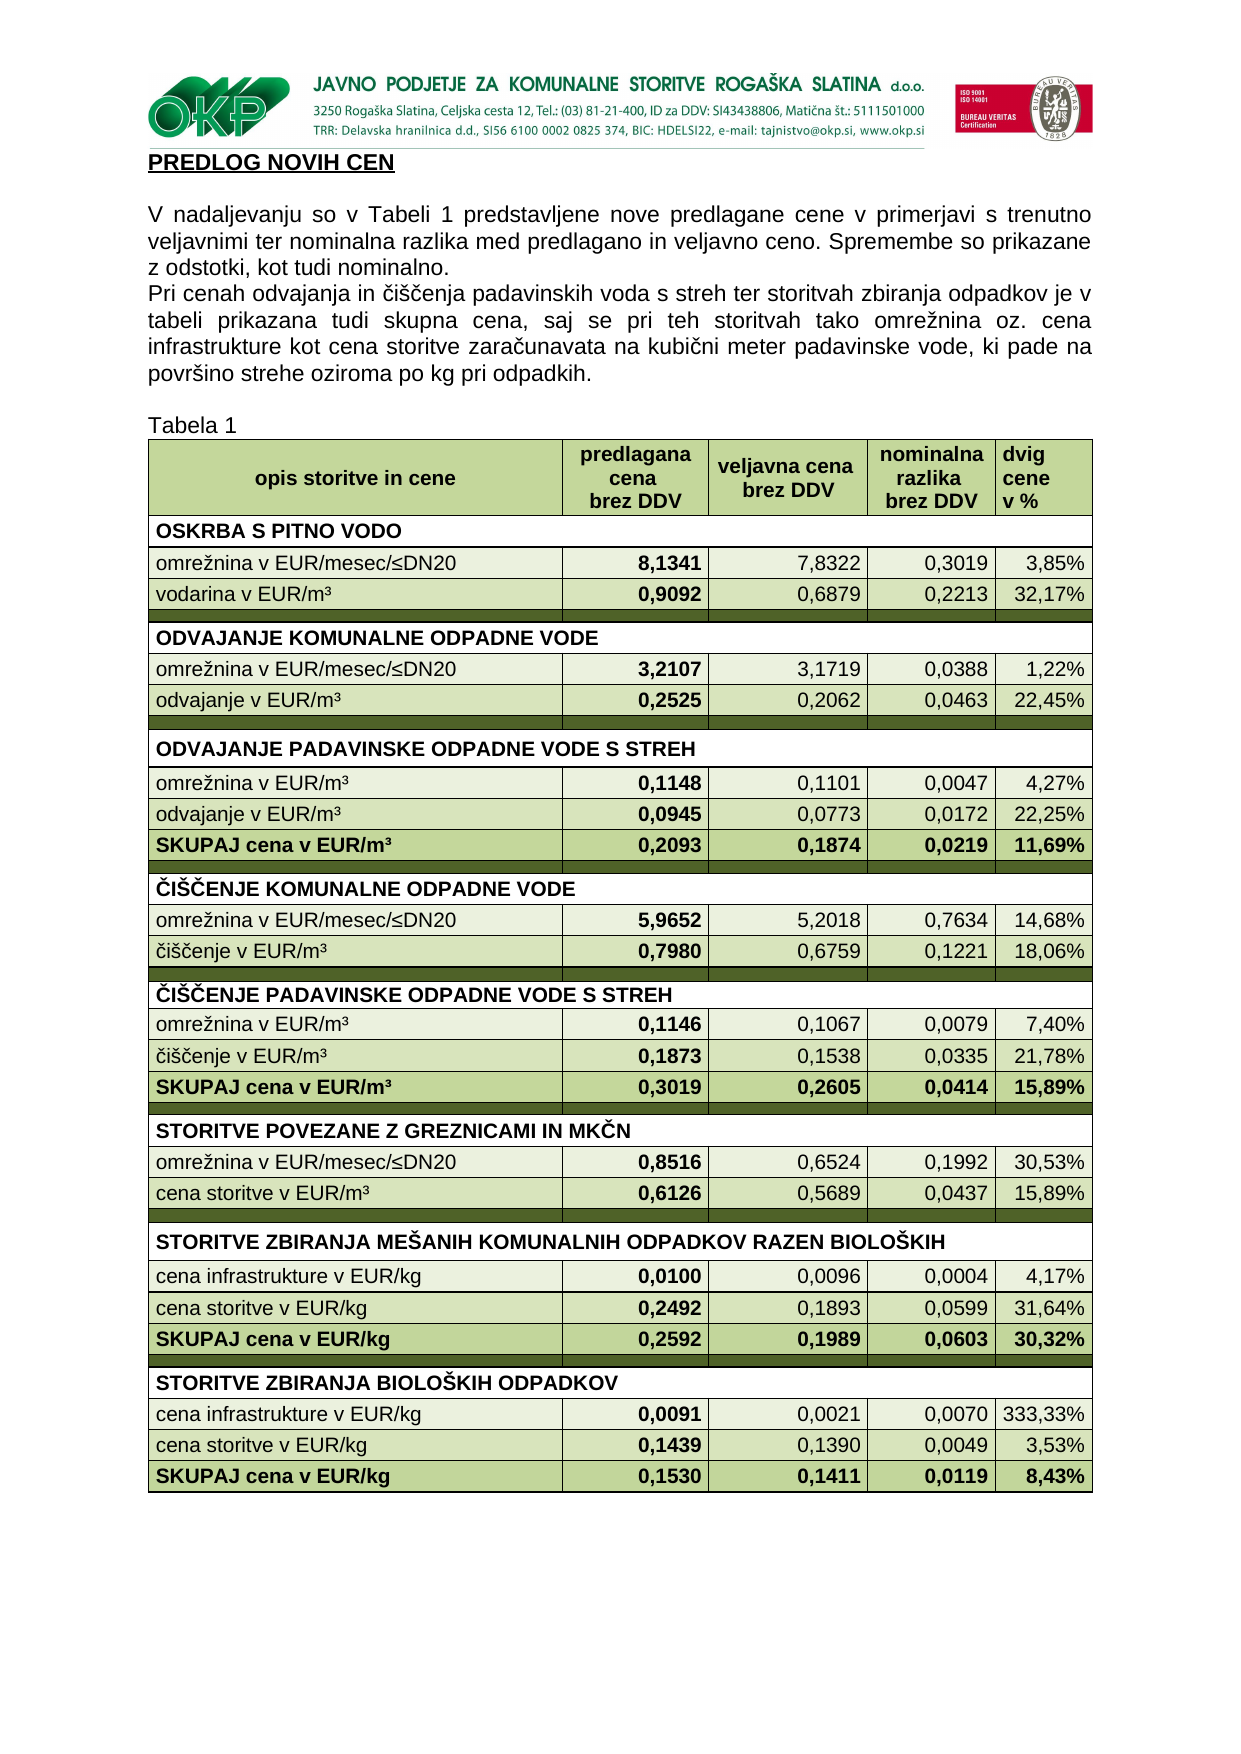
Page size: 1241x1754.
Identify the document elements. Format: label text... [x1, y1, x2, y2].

table_cell [996, 1355, 1092, 1366]
table_cell 0,0021 [709, 1399, 867, 1429]
table_cell 8,43% [996, 1461, 1092, 1491]
table_cell 30,32% [996, 1324, 1092, 1354]
text Tabela 1 [148, 412, 1092, 438]
table_cell 0,7980 [563, 936, 708, 966]
table_cell [709, 1355, 867, 1366]
table_cell 0,0463 [868, 685, 995, 715]
table_cell cena storitve v EUR/kg [149, 1293, 562, 1323]
table_cell 0,2605 [709, 1072, 867, 1102]
table_cell [868, 716, 995, 729]
table_cell omrežnina v EUR/m³ [149, 768, 562, 798]
table_cell 0,0096 [709, 1261, 867, 1291]
table_cell [996, 1209, 1092, 1222]
table_cell vodarina v EUR/m³ [149, 579, 562, 609]
table_header dvig cene v % [996, 440, 1092, 515]
table_cell SKUPAJ cena v EUR/kg [149, 1461, 562, 1491]
table_cell [709, 1103, 867, 1114]
table_cell 3,2107 [563, 654, 708, 684]
table_cell [563, 968, 708, 981]
table_cell 3,85% [996, 548, 1092, 578]
table_cell 0,8516 [563, 1147, 708, 1177]
table_cell 0,0437 [868, 1178, 995, 1208]
table_cell SKUPAJ cena v EUR/m³ [149, 830, 562, 860]
table_cell STORITVE POVEZANE Z GREZNICAMI IN MKČN [149, 1115, 1092, 1146]
table_cell 0,1221 [868, 936, 995, 966]
table_header opis storitve in cene [149, 440, 562, 515]
text Pri cenah odvajanja in čiščenja padavinskih voda s streh ter storitvah zbiranja odpadkov je v tabeli prikazana tudi skupna cena, saj se pri teh storitvah tako omrežnina oz. cena infrastrukture kot cena storitve zaračunavata na kubični meter padavinske vode, ki pade na površino strehe oziroma po kg pri odpadkih. [148, 280, 1092, 386]
table_cell 0,7634 [868, 905, 995, 935]
table_cell 7,8322 [709, 548, 867, 578]
table_cell 18,06% [996, 936, 1092, 966]
table_cell [563, 861, 708, 873]
table_cell 0,6759 [709, 936, 867, 966]
table_cell [149, 1209, 562, 1222]
table_cell 21,78% [996, 1040, 1092, 1071]
table_cell 0,0049 [868, 1430, 995, 1460]
table_cell 0,6524 [709, 1147, 867, 1177]
table_cell [868, 861, 995, 873]
table_cell OSKRBA S PITNO VODO [149, 516, 1092, 546]
table_cell [709, 716, 867, 729]
table_cell STORITVE ZBIRANJA MEŠANIH KOMUNALNIH ODPADKOV RAZEN BIOLOŠKIH [149, 1223, 1092, 1260]
table_cell 0,0414 [868, 1072, 995, 1102]
table_cell 0,1067 [709, 1009, 867, 1039]
table_cell 0,0004 [868, 1261, 995, 1291]
table_cell 0,1874 [709, 830, 867, 860]
table_cell 0,1390 [709, 1430, 867, 1460]
picture [147, 73, 1093, 149]
table_cell [996, 1103, 1092, 1114]
table_cell 32,17% [996, 579, 1092, 609]
table_cell [563, 1209, 708, 1222]
table_cell 4,27% [996, 768, 1092, 798]
table_cell 11,69% [996, 830, 1092, 860]
table_cell cena storitve v EUR/kg [149, 1430, 562, 1460]
table_cell [709, 610, 867, 621]
table_cell 0,1992 [868, 1147, 995, 1177]
table_cell čiščenje v EUR/m³ [149, 936, 562, 966]
table_cell ČIŠČENJE PADAVINSKE ODPADNE VODE S STREH [149, 982, 1092, 1008]
table_cell [709, 968, 867, 981]
table_cell ODVAJANJE PADAVINSKE ODPADNE VODE S STREH [149, 730, 1092, 766]
table_cell [149, 861, 562, 873]
table_cell [563, 1355, 708, 1366]
table_cell 0,2213 [868, 579, 995, 609]
table_cell 0,1411 [709, 1461, 867, 1491]
table_cell 0,0219 [868, 830, 995, 860]
table_cell [149, 1103, 562, 1114]
table_cell 0,0773 [709, 799, 867, 829]
table_cell cena storitve v EUR/m³ [149, 1178, 562, 1208]
table_cell 0,0388 [868, 654, 995, 684]
table_cell [868, 610, 995, 621]
table_cell [868, 1209, 995, 1222]
table_cell [563, 1103, 708, 1114]
table_cell 7,40% [996, 1009, 1092, 1039]
table_cell 5,9652 [563, 905, 708, 935]
table_cell 0,5689 [709, 1178, 867, 1208]
text V nadaljevanju so v Tabeli 1 predstavljene nove predlagane cene v primerjavi s trenutno veljavnimi ter nominalna razlika med predlagano in veljavno ceno. Spremembe so prikazane z odstotki, kot tudi nominalno. [148, 201, 1092, 280]
table_cell 22,25% [996, 799, 1092, 829]
table_cell SKUPAJ cena v EUR/m³ [149, 1072, 562, 1102]
table_cell [709, 861, 867, 873]
table_cell [868, 1103, 995, 1114]
table_cell 4,17% [996, 1261, 1092, 1291]
table_cell [996, 968, 1092, 981]
table_cell 0,6126 [563, 1178, 708, 1208]
table_cell [149, 1355, 562, 1366]
table_header predlagana cena brez DDV [563, 440, 708, 515]
table_cell omrežnina v EUR/mesec/≤DN20 [149, 1147, 562, 1177]
table_cell 0,0079 [868, 1009, 995, 1039]
table_cell 333,33% [996, 1399, 1092, 1429]
table_cell 0,0603 [868, 1324, 995, 1354]
table_cell cena infrastrukture v EUR/kg [149, 1261, 562, 1291]
table_cell 0,0119 [868, 1461, 995, 1491]
table_cell SKUPAJ cena v EUR/kg [149, 1324, 562, 1354]
table_cell omrežnina v EUR/mesec/≤DN20 [149, 548, 562, 578]
table_cell 0,3019 [563, 1072, 708, 1102]
table_cell odvajanje v EUR/m³ [149, 799, 562, 829]
table_cell 0,2592 [563, 1324, 708, 1354]
table_cell 15,89% [996, 1178, 1092, 1208]
table_cell [996, 610, 1092, 621]
table_cell ČIŠČENJE KOMUNALNE ODPADNE VODE [149, 874, 1092, 904]
table_cell 14,68% [996, 905, 1092, 935]
table_cell [149, 716, 562, 729]
table_cell [563, 610, 708, 621]
table_cell ODVAJANJE KOMUNALNE ODPADNE VODE [149, 623, 1092, 653]
table_cell 0,1101 [709, 768, 867, 798]
table_cell 0,1873 [563, 1040, 708, 1071]
table_header nominalna razlika brez DDV [868, 440, 995, 515]
table_cell 0,1146 [563, 1009, 708, 1039]
text PREDLOG NOVIH CEN [148, 149, 1092, 175]
table_cell 0,9092 [563, 579, 708, 609]
table_cell 3,1719 [709, 654, 867, 684]
table_cell 0,0047 [868, 768, 995, 798]
table_cell 0,1989 [709, 1324, 867, 1354]
table_cell [996, 861, 1092, 873]
table_cell odvajanje v EUR/m³ [149, 685, 562, 715]
table_cell 1,22% [996, 654, 1092, 684]
table_cell 0,1538 [709, 1040, 867, 1071]
table_cell 30,53% [996, 1147, 1092, 1177]
table_cell omrežnina v EUR/mesec/≤DN20 [149, 905, 562, 935]
table_cell 0,3019 [868, 548, 995, 578]
table_cell 0,6879 [709, 579, 867, 609]
table_cell cena infrastrukture v EUR/kg [149, 1399, 562, 1429]
table_cell 8,1341 [563, 548, 708, 578]
table_cell 0,0599 [868, 1293, 995, 1323]
table_cell 0,1893 [709, 1293, 867, 1323]
table_cell 0,0335 [868, 1040, 995, 1071]
table_cell [149, 610, 562, 621]
table_cell 0,2525 [563, 685, 708, 715]
table_cell 0,2062 [709, 685, 867, 715]
table_cell 0,0172 [868, 799, 995, 829]
table_cell [868, 1355, 995, 1366]
table_cell 3,53% [996, 1430, 1092, 1460]
table_cell omrežnina v EUR/m³ [149, 1009, 562, 1039]
table_cell 0,0070 [868, 1399, 995, 1429]
table_cell [996, 716, 1092, 729]
table_cell [149, 968, 562, 981]
table_cell čiščenje v EUR/m³ [149, 1040, 562, 1071]
table_cell STORITVE ZBIRANJA BIOLOŠKIH ODPADKOV [149, 1368, 1092, 1398]
table_cell 15,89% [996, 1072, 1092, 1102]
table_cell [868, 968, 995, 981]
table_cell 0,1530 [563, 1461, 708, 1491]
table_cell 0,0100 [563, 1261, 708, 1291]
table_cell [709, 1209, 867, 1222]
table_cell 0,0091 [563, 1399, 708, 1429]
table_cell 22,45% [996, 685, 1092, 715]
table_cell 0,0945 [563, 799, 708, 829]
table_cell 0,2093 [563, 830, 708, 860]
table_header veljavna cena brez DDV [709, 440, 867, 515]
table_cell 5,2018 [709, 905, 867, 935]
table_cell 31,64% [996, 1293, 1092, 1323]
table_cell omrežnina v EUR/mesec/≤DN20 [149, 654, 562, 684]
table_cell 0,2492 [563, 1293, 708, 1323]
table_cell 0,1439 [563, 1430, 708, 1460]
table_cell 0,1148 [563, 768, 708, 798]
table_cell [563, 716, 708, 729]
